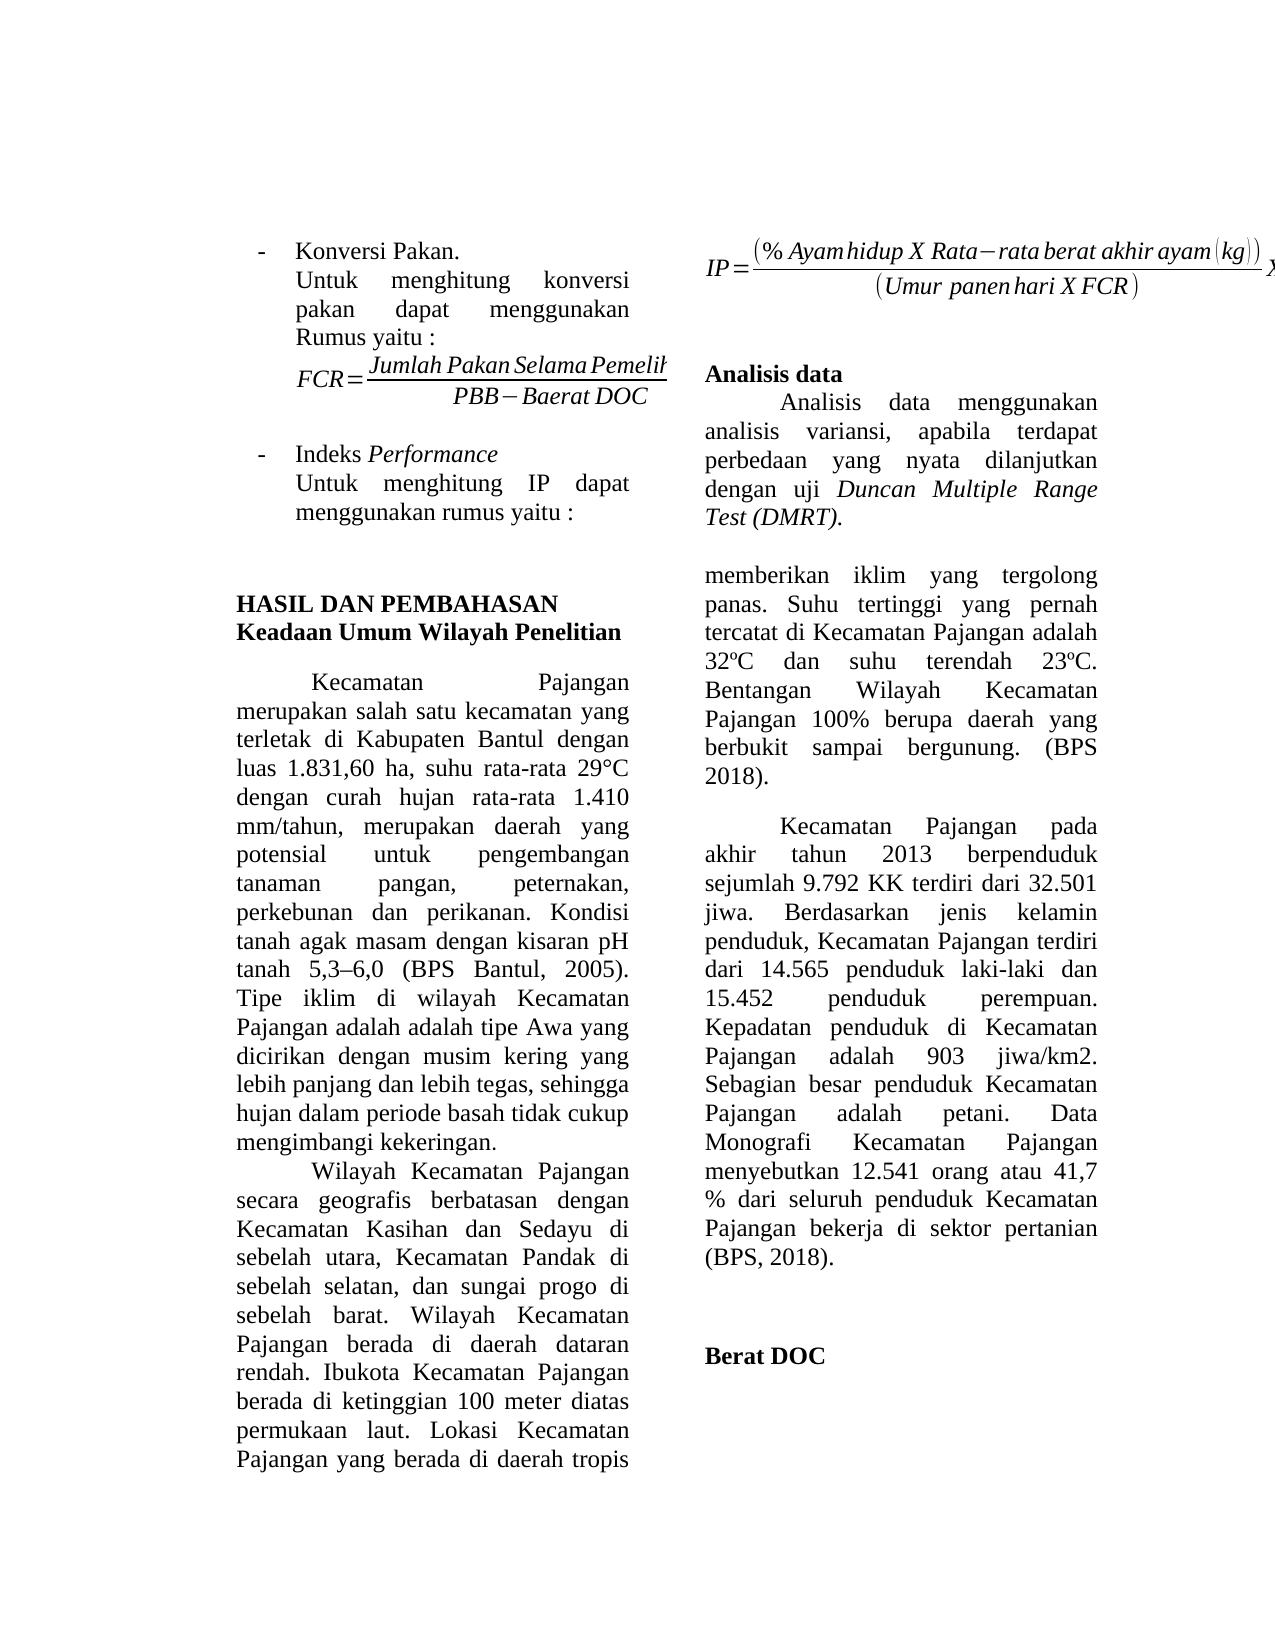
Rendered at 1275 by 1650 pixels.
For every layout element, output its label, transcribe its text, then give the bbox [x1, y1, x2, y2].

text Berat DOC [704, 1341, 1098, 1370]
text Wilayah Kecamatan Pajangan secara geografis berbatasan dengan Kecamatan Kasihan dan Sedayu di sebelah utara, Kecamatan Pandak di sebelah selatan, dan sungai progo di sebelah barat. Wilayah Kecamatan Pajangan berada di daerah dataran rendah. Ibukota Kecamatan Pajangan berada di ketinggian 100 meter diatas permukaan laut. Lokasi Kecamatan Pajangan yang berada di daerah tropis memberikan iklim yang tergolong panas. Suhu tertinggi yang pernah tercatat di Kecamatan Pajangan adalah 32ºC dan suhu terendah 23ºC. Bentangan Wilayah Kecamatan Pajangan 100% berupa daerah yang berbukit sampai bergunung. (BPS 2018). [704, 560, 1098, 790]
list Untuk menghitung IP dapat menggunakan rumus yaitu : [295, 468, 629, 526]
list Untuk menghitung konversi pakan dapat menggunakan Rumus yaitu : [295, 265, 629, 351]
text Wilayah Kecamatan Pajangan secara geografis berbatasan dengan Kecamatan Kasihan dan Sedayu di sebelah utara, Kecamatan Pandak di sebelah selatan, dan sungai progo di sebelah barat. Wilayah Kecamatan Pajangan berada di daerah dataran rendah. Ibukota Kecamatan Pajangan berada di ketinggian 100 meter diatas permukaan laut. Lokasi Kecamatan Pajangan yang berada di daerah tropis memberikan iklim yang tergolong panas. Suhu tertinggi yang pernah tercatat di Kecamatan Pajangan adalah 32ºC dan suhu terendah 23ºC. Bentangan Wilayah Kecamatan Pajangan 100% berupa daerah yang berbukit sampai bergunung. (BPS 2018). [236, 1156, 629, 1472]
text Kecamatan Pajangan merupakan salah satu kecamatan yang terletak di Kabupaten Bantul dengan luas 1.831,60 ha, suhu rata-rata 29°C dengan curah hujan rata-rata 1.410 mm/tahun, merupakan daerah yang potensial untuk pengembangan tanaman pangan, peternakan, perkebunan dan perikanan. Kondisi tanah agak masam dengan kisaran pH tanah 5,3–6,0 (BPS Bantul, 2005). Tipe iklim di wilayah Kecamatan Pajangan adalah adalah tipe Awa yang dicirikan dengan musim kering yang lebih panjang dan lebih tegas, sehingga hujan dalam periode basah tidak cukup mengimbangi kekeringan. [236, 667, 629, 1156]
list Konversi Pakan. [257, 236, 629, 265]
list Indeks Performance [257, 439, 629, 468]
text Kecamatan Pajangan pada akhir tahun 2013 berpenduduk sejumlah 9.792 KK terdiri dari 32.501 jiwa. Berdasarkan jenis kelamin penduduk, Kecamatan Pajangan terdiri dari 14.565 penduduk laki-laki dan 15.452 penduduk perempuan. Kepadatan penduduk di Kecamatan Pajangan adalah 903 jiwa/km2. Sebagian besar penduduk Kecamatan Pajangan adalah petani. Data Monografi Kecamatan Pajangan menyebutkan 12.541 orang atau 41,7 % dari seluruh penduduk Kecamatan Pajangan bekerja di sektor pertanian (BPS, 2018). [704, 811, 1098, 1271]
text HASIL DAN PEMBAHASAN [236, 589, 629, 617]
list Analisis data menggunakan analisis variansi, apabila terdapat perbedaan yang nyata dilanjutkan dengan uji Duncan Multiple Range Test (DMRT). [704, 387, 1098, 531]
text Analisis data [704, 359, 1098, 387]
text Keadaan Umum Wilayah Penelitian [236, 617, 629, 646]
